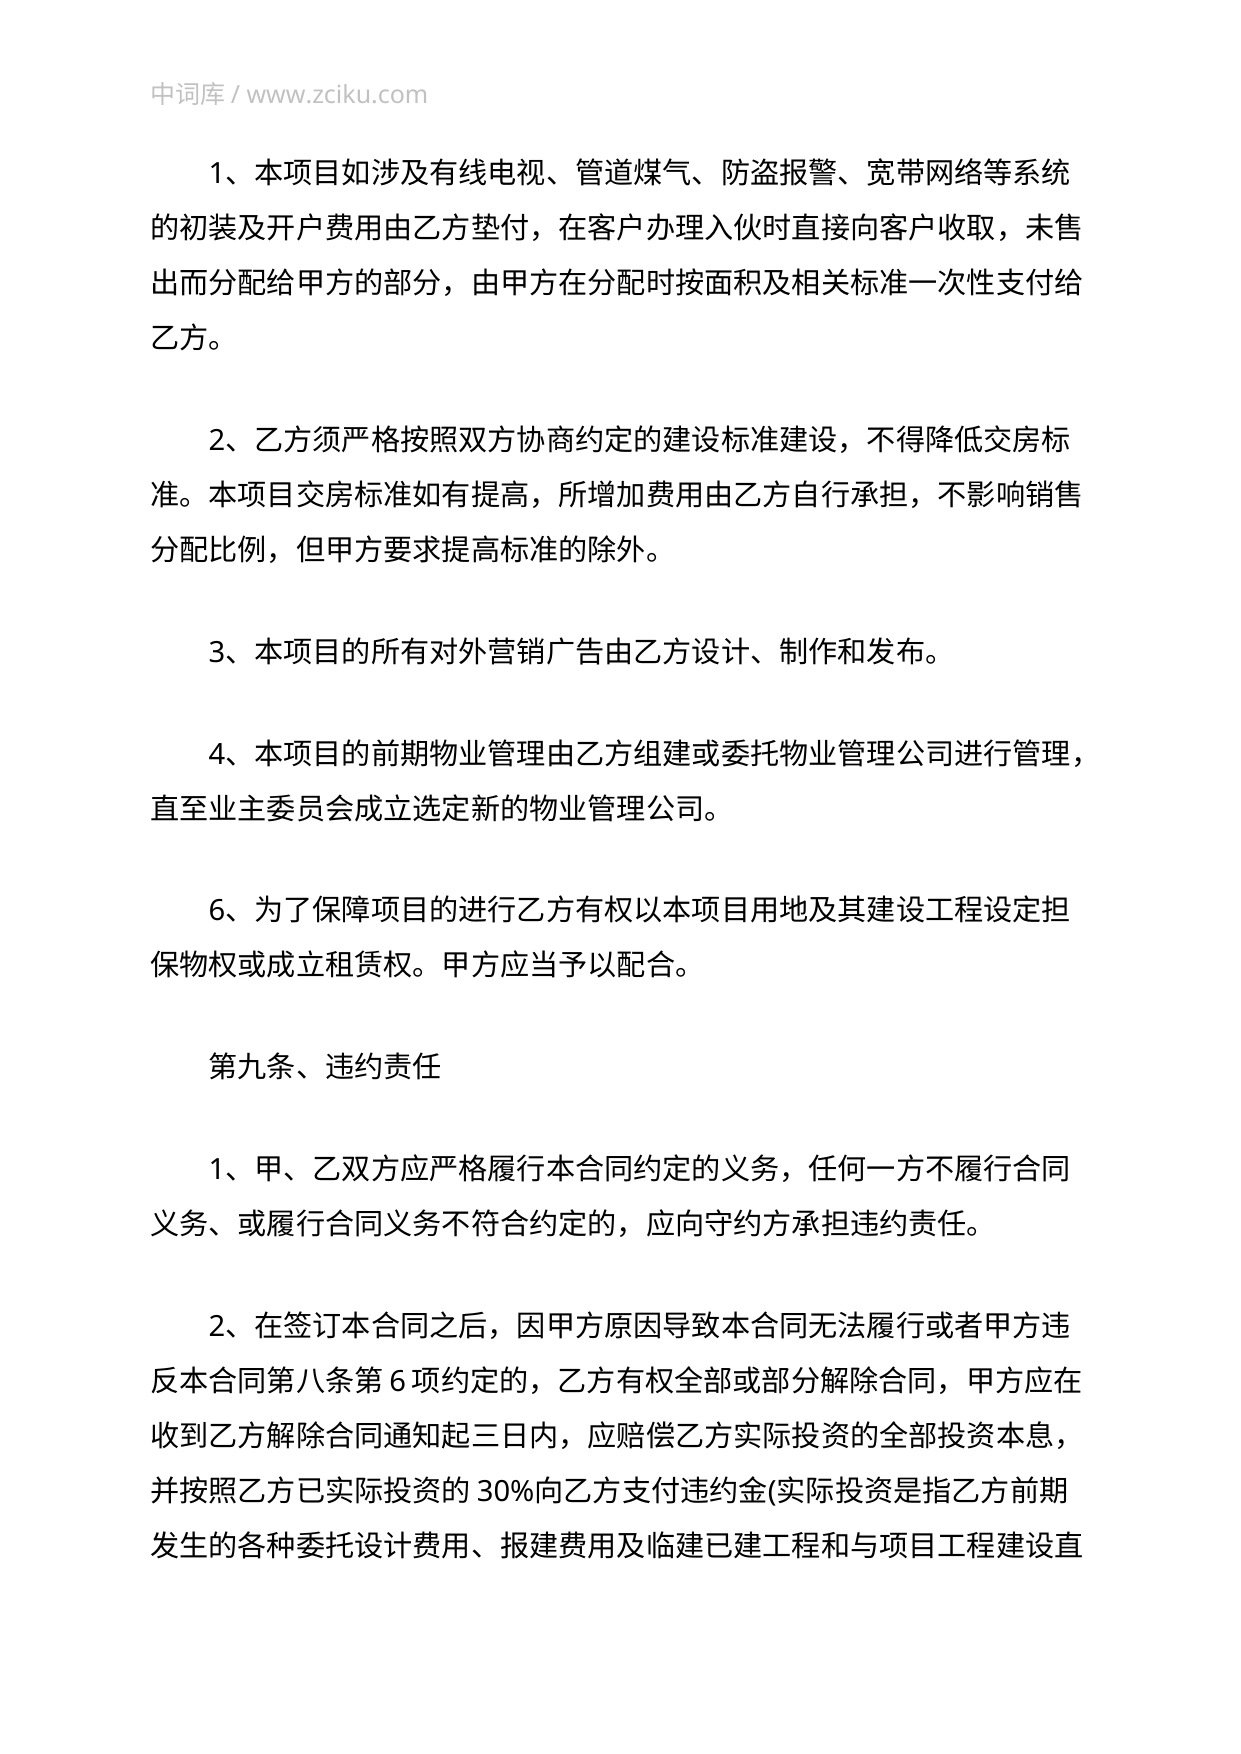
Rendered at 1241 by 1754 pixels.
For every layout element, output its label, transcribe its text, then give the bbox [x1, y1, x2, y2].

text 1、甲、乙双方应严格履行本合同约定的义务，任何一方不履行合同义务、或履行合同义务不符合约定的，应向守约方承担违约责任。 [150, 1146, 1090, 1243]
text 6、为了保障项目的进行乙方有权以本项目用地及其建设工程设定担保物权或成立租赁权。甲方应当予以配合。 [150, 887, 1090, 984]
text 2、乙方须严格按照双方协商约定的建设标准建设，不得降低交房标准。本项目交房标准如有提高，所增加费用由乙方自行承担，不影响销售分配比例，但甲方要求提高标准的除外。 [150, 417, 1090, 569]
text 3、本项目的所有对外营销广告由乙方设计、制作和发布。 [150, 628, 1090, 671]
text 4、本项目的前期物业管理由乙方组建或委托物业管理公司进行管理，直至业主委员会成立选定新的物业管理公司。 [150, 730, 1090, 827]
text 第九条、违约责任 [150, 1044, 1090, 1086]
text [150, 1302, 1090, 1564]
text 1、本项目如涉及有线电视、管道煤气、防盗报警、宽带网络等系统的初装及开户费用由乙方垫付，在客户办理入伙时直接向客户收取，未售出而分配给甲方的部分，由甲方在分配时按面积及相关标准一次性支付给乙方。 [150, 150, 1090, 357]
